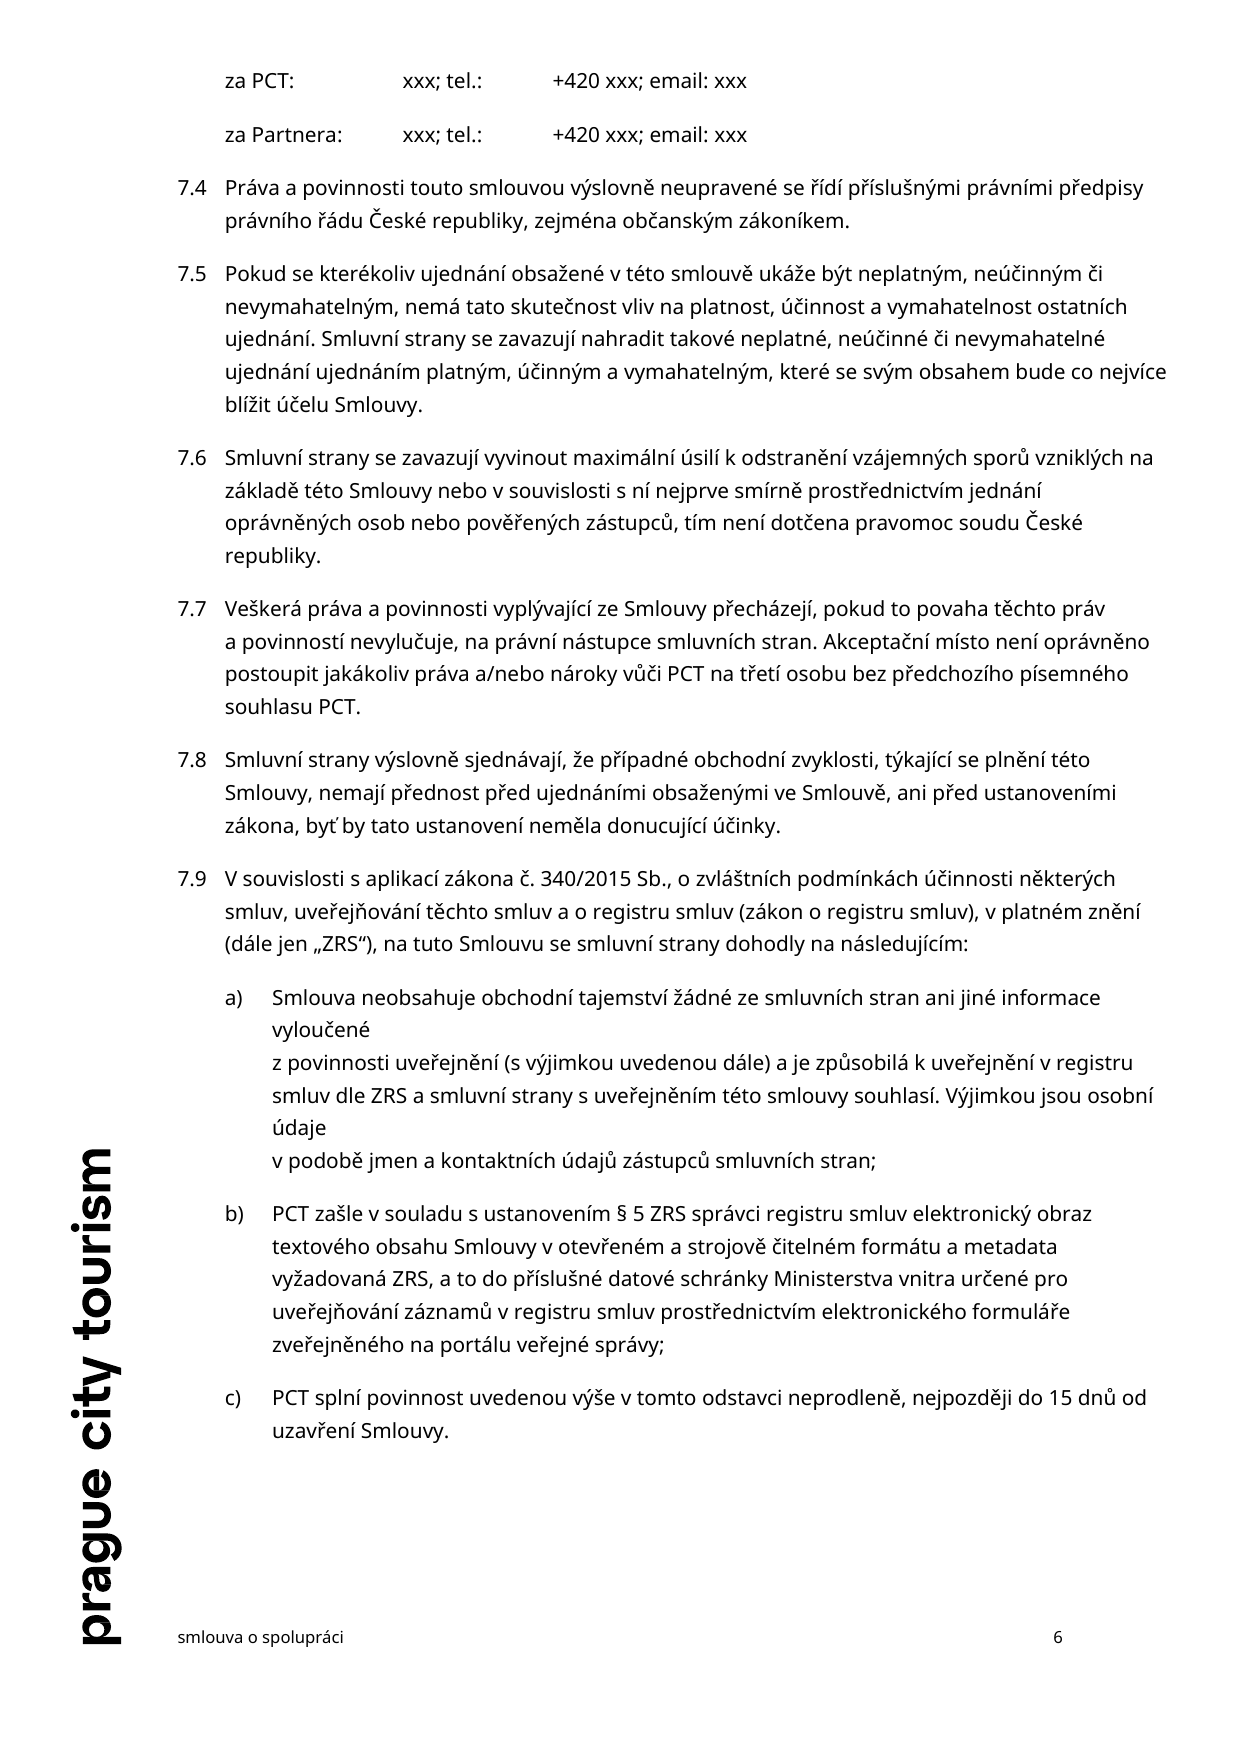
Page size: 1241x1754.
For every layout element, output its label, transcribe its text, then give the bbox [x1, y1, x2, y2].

list PCT zašle v souladu s ustanovením § 5 ZRS správci registru smluv elektronický obraz textového obsahu Smlouvy v otevřeném a strojově čitelném formátu a metadata vyžadovaná ZRS, a to do příslušné datové schránky Ministerstva vnitra určené pro uveřejňování záznamů v registru smluv prostřednictvím elektronického formuláře zveřejněného na portálu veřejné správy; [224, 1199, 1169, 1358]
list V souvislosti s aplikací zákona č. 340/2015 Sb., o zvláštních podmínkách účinnosti některých smluv, uveřejňování těchto smluv a o registru smluv (zákon o registru smluv), v platném znění (dále jen „ZRS“), na tuto Smlouvu se smluvní strany dohodly na následujícím: [177, 864, 1169, 958]
list Pokud se kterékoliv ujednání obsažené v této smlouvě ukáže být neplatným, neúčinným či nevymahatelným, nemá tato skutečnost vliv na platnost, účinnost a vymahatelnost ostatních ujednání. Smluvní strany se zavazují nahradit takové neplatné, neúčinné či nevymahatelné ujednání ujednáním platným, účinným a vymahatelným, které se svým obsahem bude co nejvíce blížit účelu Smlouvy. [177, 259, 1169, 418]
list za PCT: xxx; tel.: +420 xxx; email: xxx [224, 66, 1169, 95]
list Veškerá práva a povinnosti vyplývající ze Smlouvy přecházejí, pokud to povaha těchto práv a povinností nevylučuje, na právní nástupce smluvních stran. Akceptační místo není oprávněno postoupit jakákoliv práva a/nebo nároky vůči PCT na třetí osobu bez předchozího písemného souhlasu PCT. [177, 594, 1169, 721]
list Smlouva neobsahuje obchodní tajemství žádné ze smluvních stran ani jiné informace vyloučené z povinnosti uveřejnění (s výjimkou uvedenou dále) a je způsobilá k uveřejnění v registru smluv dle ZRS a smluvní strany s uveřejněním této smlouvy souhlasí. Výjimkou jsou osobní údaje v podobě jmen a kontaktních údajů zástupců smluvních stran; [224, 983, 1169, 1174]
list Smluvní strany výslovně sjednávají, že případné obchodní zvyklosti, týkající se plnění této Smlouvy, nemají přednost před ujednáními obsaženými ve Smlouvě, ani před ustanoveními zákona, byť by tato ustanovení neměla donucující účinky. [177, 746, 1169, 839]
list Smluvní strany se zavazují vyvinout maximální úsilí k odstranění vzájemných sporů vzniklých na základě této Smlouvy nebo v souvislosti s ní nejprve smírně prostřednictvím jednání oprávněných osob nebo pověřených zástupců, tím není dotčena pravomoc soudu České republiky. [177, 443, 1169, 569]
list za Partnera: xxx; tel.: +420 xxx; email: xxx [224, 120, 1169, 148]
list PCT splní povinnost uvedenou výše v tomto odstavci neprodleně, nejpozději do 15 dnů od uzavření Smlouvy. [224, 1383, 1169, 1444]
list Práva a povinnosti touto smlouvou výslovně neupravené se řídí příslušnými právními předpisy právního řádu České republiky, zejména občanským zákoníkem. [177, 173, 1169, 234]
